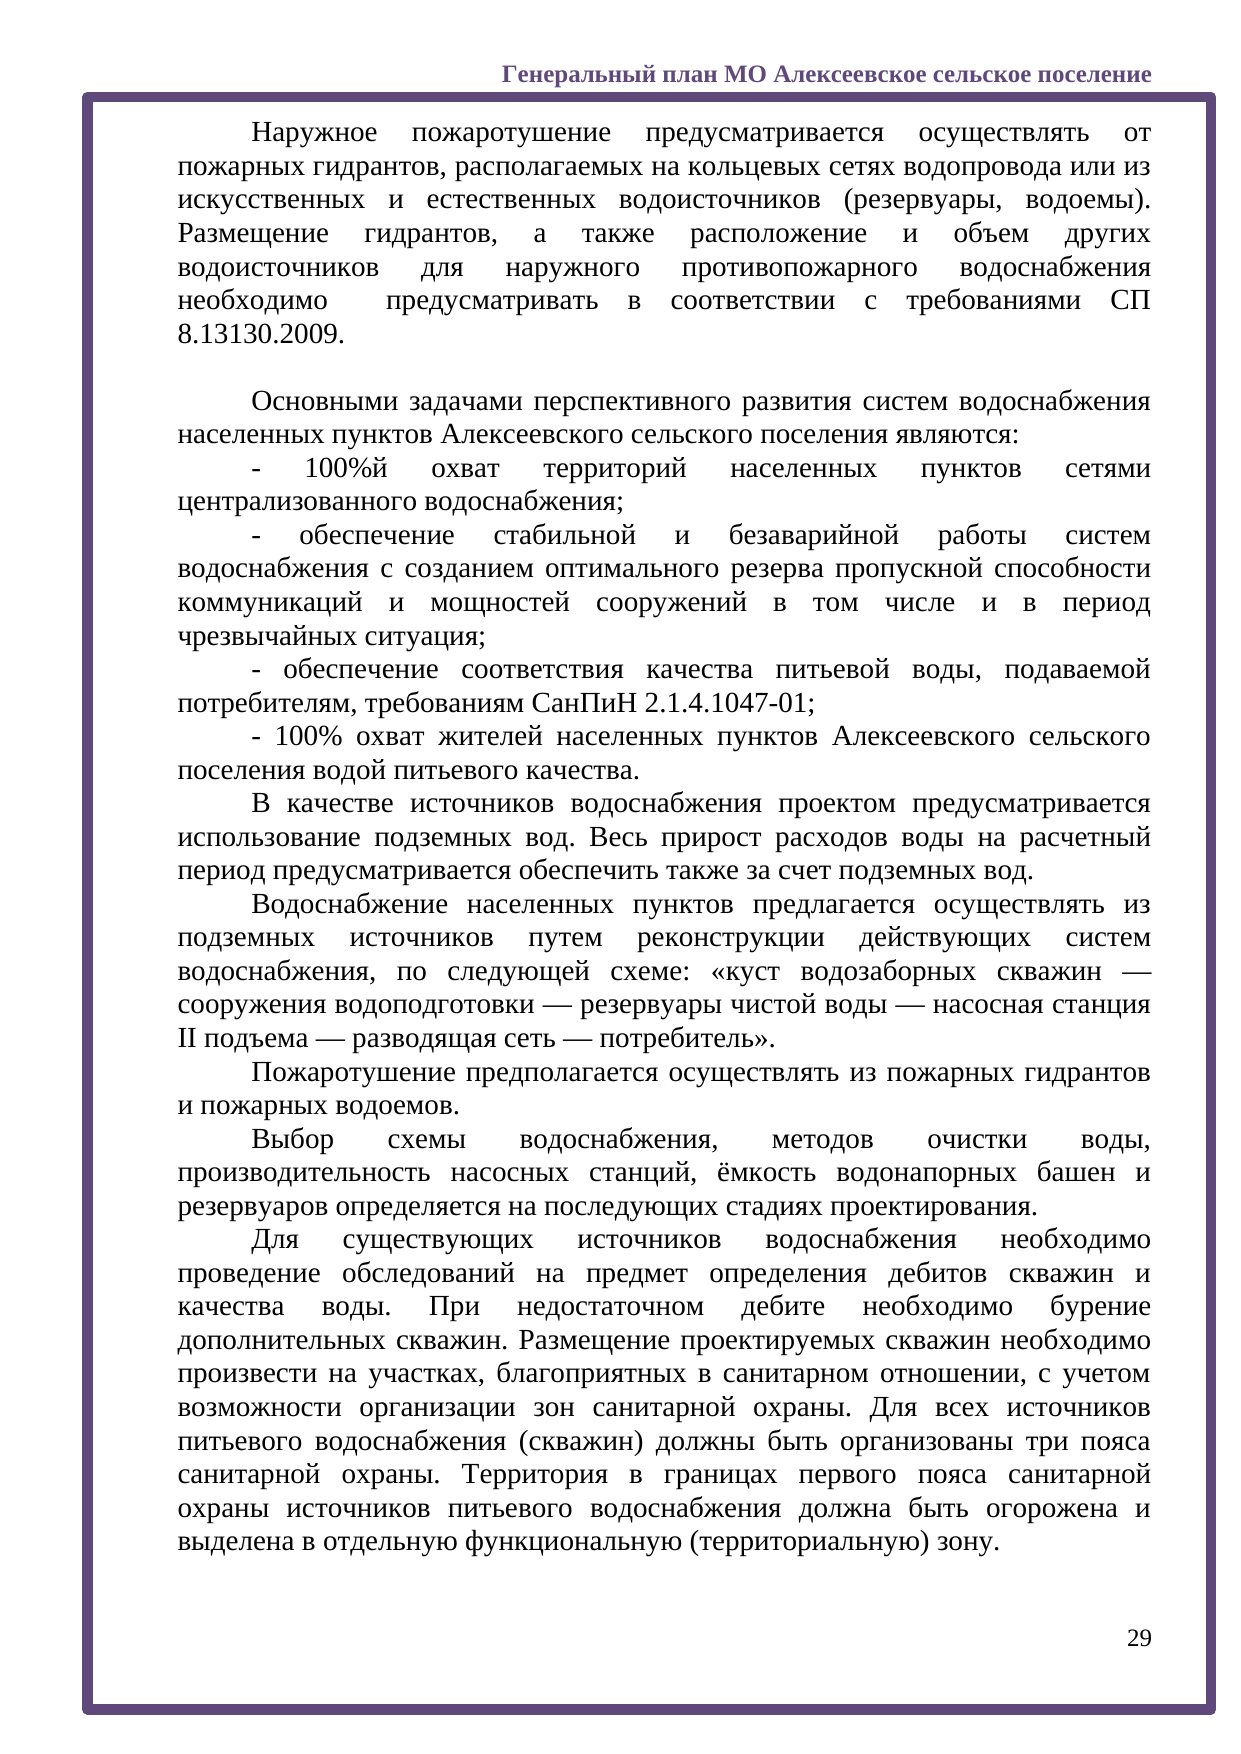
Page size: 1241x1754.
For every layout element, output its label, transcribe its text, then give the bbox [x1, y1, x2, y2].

text - 100% охват жителей населенных пунктов Алексеевского сельского поселения водой питьевого качества. [177, 718, 1152, 785]
text Выбор схемы водоснабжения, методов очистки воды, производительность насосных станций, ёмкость водонапорных башен и резервуаров определяется на последующих стадиях проектирования. [177, 1121, 1152, 1221]
text Для существующих источников водоснабжения необходимо проведение обследований на предмет определения дебитов скважин и качества воды. При недостаточном дебите необходимо бурение дополнительных скважин. Размещение проектируемых скважин необходимо произвести на участках, благоприятных в санитарном отношении, с учетом возможности организации зон санитарной охраны. Для всех источников питьевого водоснабжения (скважин) должны быть организованы три пояса санитарной охраны. Территория в границах первого пояса санитарной охраны источников питьевого водоснабжения должна быть огорожена и выделена в отдельную функциональную (территориальную) зону. [177, 1221, 1152, 1557]
text Наружное пожаротушение предусматривается осуществлять от пожарных гидрантов, располагаемых на кольцевых сетях водопровода или из искусственных и естественных водоисточников (резервуары, водоемы). Размещение гидрантов, а также расположение и объем других водоисточников для наружного противопожарного водоснабжения необходимо предусматривать в соответствии с требованиями СП 8.13130.2009. [177, 114, 1152, 349]
text - 100%й охват территорий населенных пунктов сетями централизованного водоснабжения; [177, 450, 1152, 517]
text Водоснабжение населенных пунктов предлагается осуществлять из подземных источников путем реконструкции действующих систем водоснабжения, по следующей схеме: «куст водозаборных скважин — сооружения водоподготовки — резервуары чистой воды — насосная станция II подъема — разводящая сеть — потребитель». [177, 886, 1152, 1054]
text - обеспечение соответствия качества питьевой воды, подаваемой потребителям, требованиям СанПиН 2.1.4.1047-01; [177, 651, 1152, 718]
text - обеспечение стабильной и безаварийной работы систем водоснабжения с созданием оптимального резерва пропускной способности коммуникаций и мощностей сооружений в том числе и в период чрезвычайных ситуация; [177, 517, 1152, 651]
text В качестве источников водоснабжения проектом предусматривается использование подземных вод. Весь прирост расходов воды на расчетный период предусматривается обеспечить также за счет подземных вод. [177, 785, 1152, 886]
text Пожаротушение предполагается осуществлять из пожарных гидрантов и пожарных водоемов. [177, 1054, 1152, 1121]
text Основными задачами перспективного развития систем водоснабжения населенных пунктов Алексеевского сельского поселения являются: [177, 383, 1152, 450]
